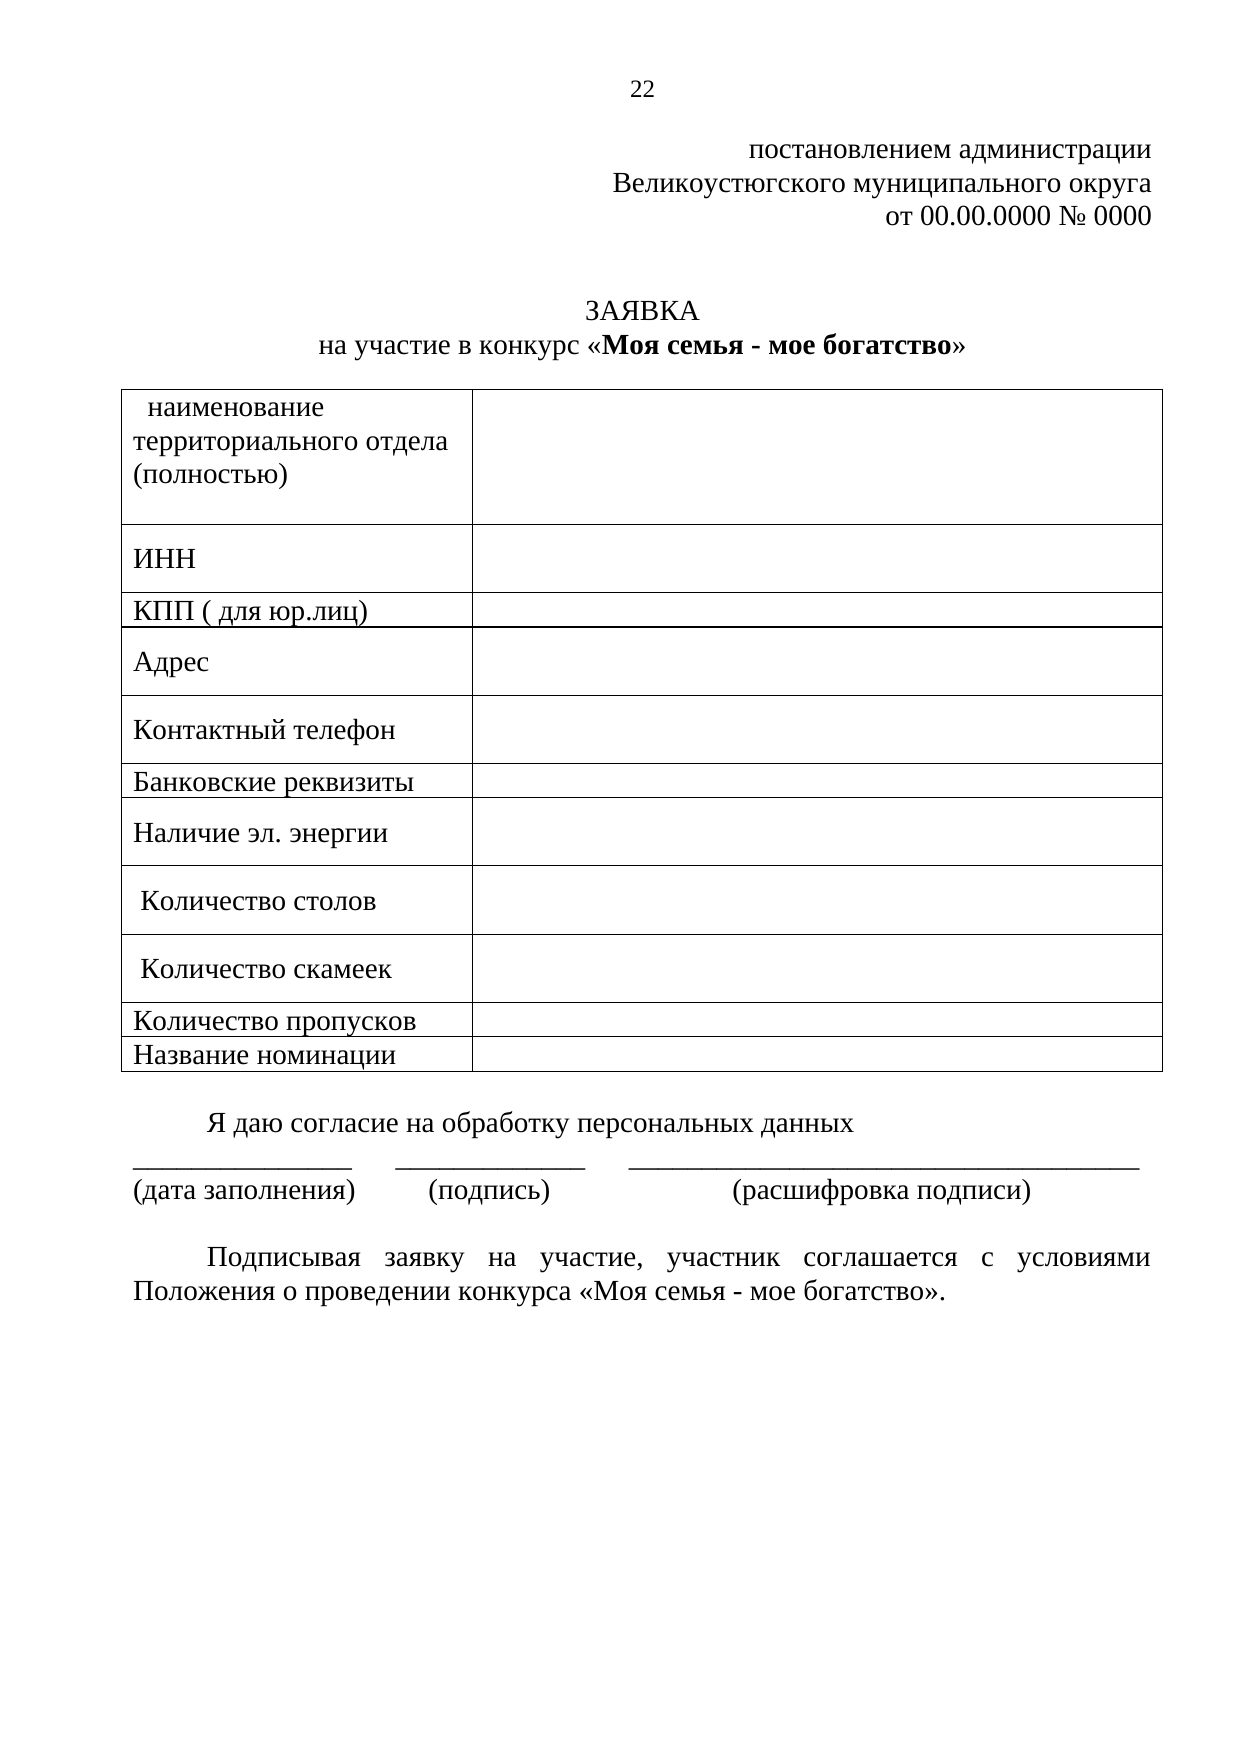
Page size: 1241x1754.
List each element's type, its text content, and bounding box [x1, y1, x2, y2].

table_cell [473, 593, 1162, 626]
table_cell [473, 935, 1162, 1002]
text на участие в конкурс «Моя семья - мое богатство» [133, 327, 1152, 361]
text Подписывая заявку на участие, участник соглашается с условиями Положения о проведении конкурса «Моя семья - мое богатство». [133, 1239, 1152, 1307]
text (дата заполнения) (подпись) (расшифровка подписи) [133, 1172, 1152, 1206]
table_cell [473, 628, 1162, 694]
table_cell ИНН [122, 525, 472, 592]
table_cell Банковские реквизиты [122, 764, 472, 797]
text ЗАЯВКА [133, 293, 1152, 327]
table_cell [473, 696, 1162, 763]
text Я даю согласие на обработку персональных данных [133, 1105, 1152, 1139]
text Великоустюгского муниципального округа [133, 165, 1152, 198]
table_cell Количество скамеек [122, 935, 472, 1002]
table_cell Адрес [122, 628, 472, 694]
text от 00.00.0000 № 0000 [133, 198, 1152, 232]
table_cell Контактный телефон [122, 696, 472, 763]
table_cell [473, 764, 1162, 797]
table_cell [473, 1003, 1162, 1036]
table_header [473, 390, 1162, 524]
table_cell КПП ( для юр.лиц) [122, 593, 472, 626]
table_cell [473, 798, 1162, 865]
table_cell [473, 866, 1162, 933]
table_cell Количество столов [122, 866, 472, 933]
text постановлением администрации [133, 131, 1152, 165]
table_cell [473, 525, 1162, 592]
table_header наименование территориального отдела (полностью) [122, 390, 472, 524]
table_cell Название номинации [122, 1037, 472, 1071]
table_cell [473, 1037, 1162, 1071]
table_cell Количество пропусков [122, 1003, 472, 1036]
text _______________ _____________ ___________________________________ [133, 1139, 1152, 1172]
table_cell Наличие эл. энергии [122, 798, 472, 865]
